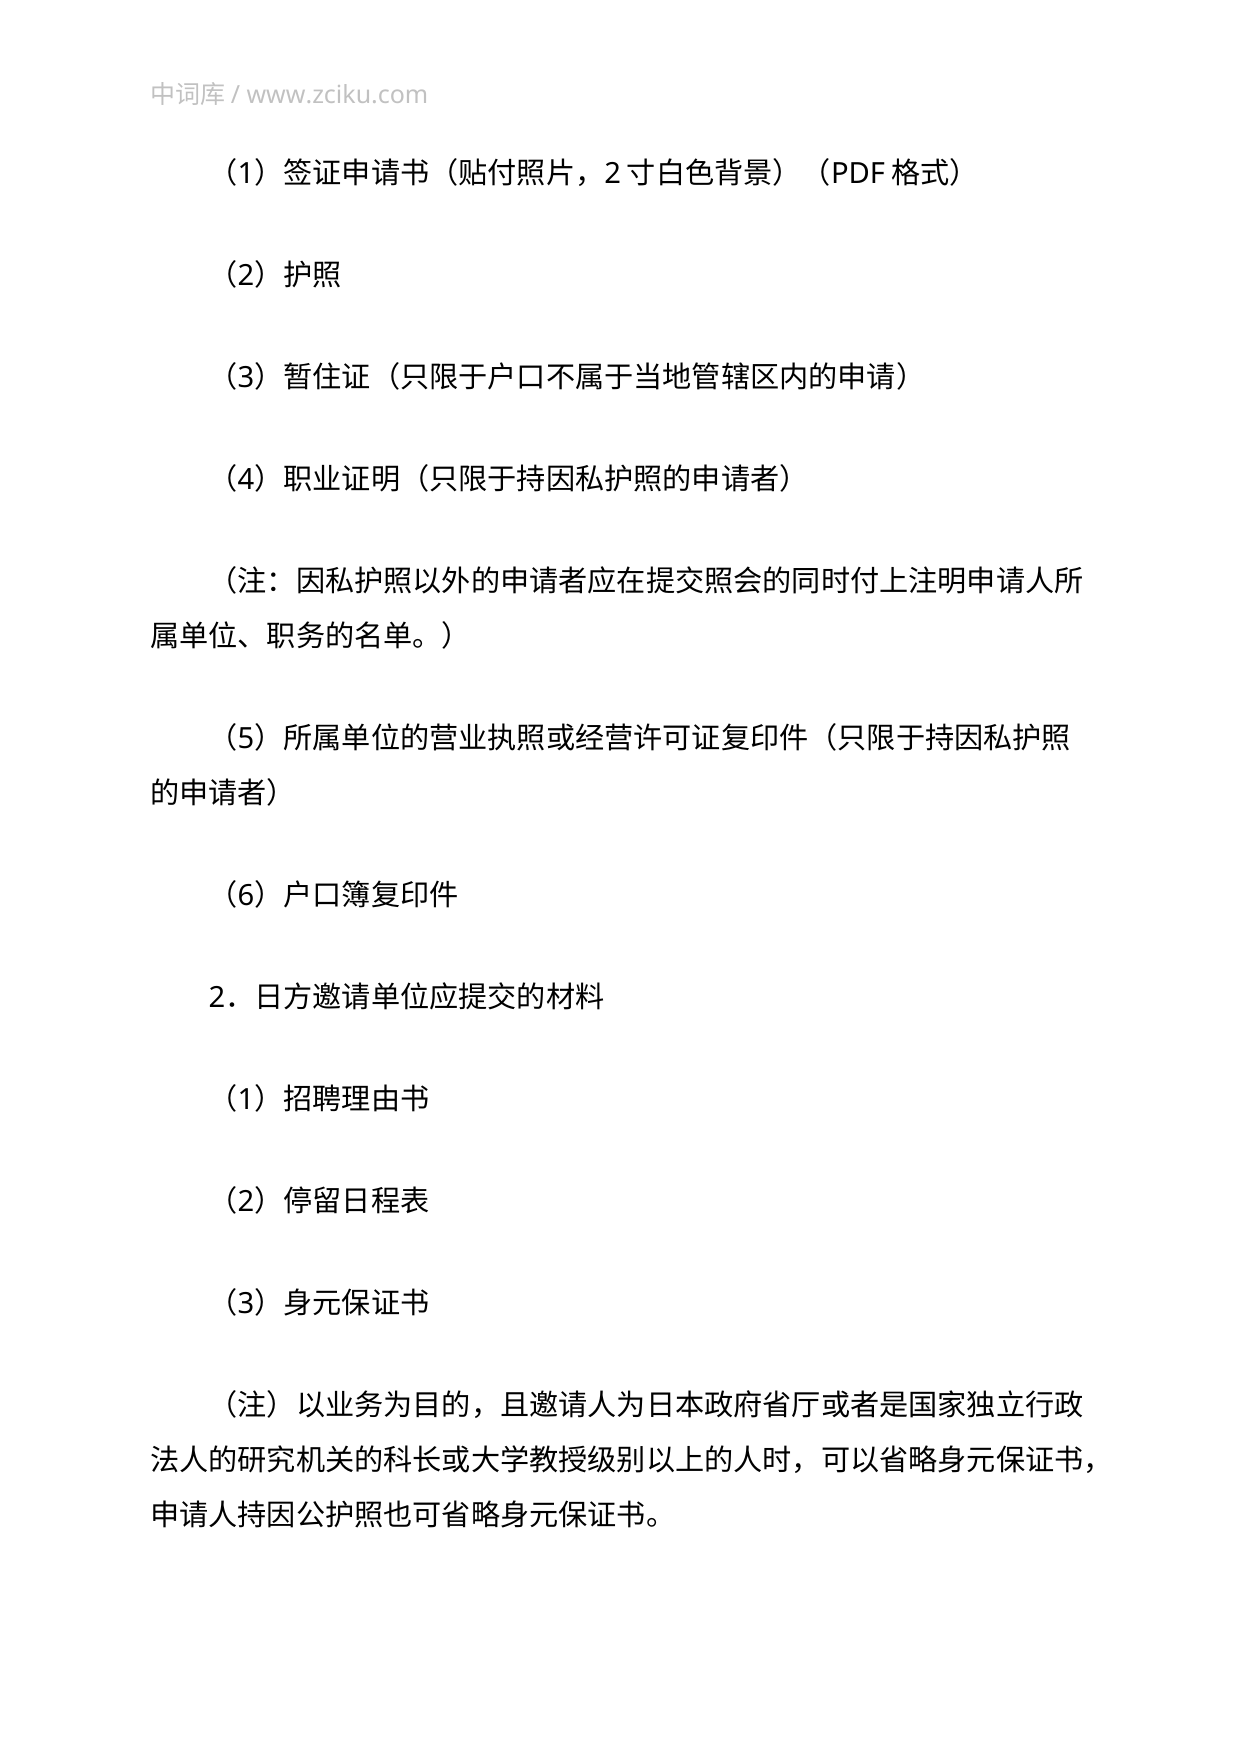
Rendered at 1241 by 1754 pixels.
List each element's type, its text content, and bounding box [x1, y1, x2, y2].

text （注）以业务为目的，且邀请人为日本政府省厅或者是国家独立行政法人的研究机关的科长或大学教授级别以上的人时，可以省略身元保证书，申请人持因公护照也可省略身元保证书。 [150, 1381, 1090, 1533]
text （1）签证申请书（贴付照片，2寸白色背景）（PDF格式） [150, 150, 1090, 192]
text （3）身元保证书 [150, 1279, 1090, 1322]
text （5）所属单位的营业执照或经营许可证复印件（只限于持因私护照的申请者） [150, 714, 1090, 812]
text （2）停留日程表 [150, 1177, 1090, 1220]
text （3）暂住证（只限于户口不属于当地管辖区内的申请） [150, 354, 1090, 396]
text （1）招聘理由书 [150, 1075, 1090, 1118]
text （注：因私护照以外的申请者应在提交照会的同时付上注明申请人所属单位、职务的名单。） [150, 558, 1090, 655]
text （4）职业证明（只限于持因私护照的申请者） [150, 456, 1090, 498]
text 2．日方邀请单位应提交的材料 [150, 973, 1090, 1016]
text （6）户口簿复印件 [150, 871, 1090, 914]
text （2）护照 [150, 252, 1090, 294]
